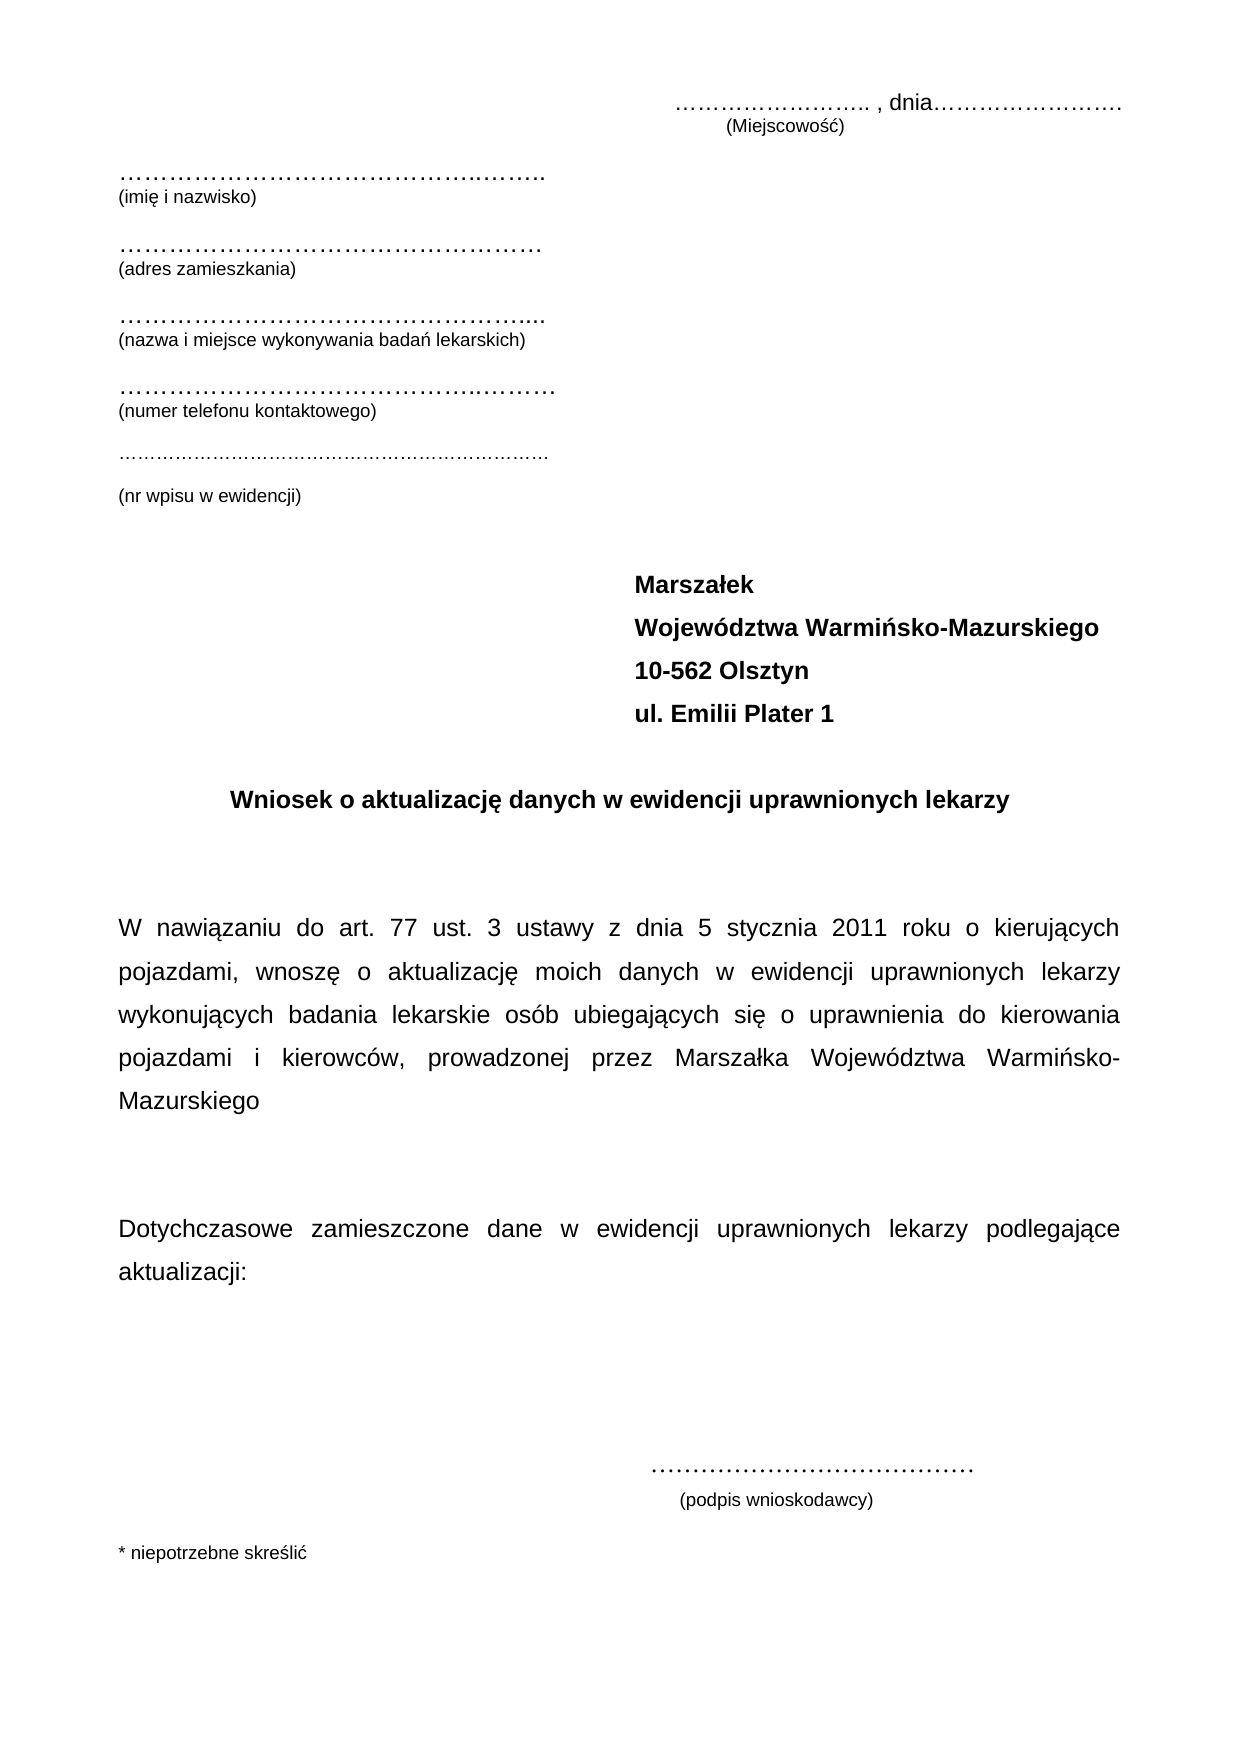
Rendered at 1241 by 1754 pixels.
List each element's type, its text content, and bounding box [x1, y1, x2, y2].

text ul. Emilii Plater 1 [634, 699, 1122, 728]
text ………………………………… (podpis wnioskodawcy) [650, 1449, 1122, 1510]
text …………………………………………………………… [118, 442, 1122, 463]
text Dotychczasowe zamieszczone dane w ewidencji uprawnionych lekarzy podlegające aktualizacji: [118, 1214, 1122, 1286]
text ……………………………………..…….. (imię i nazwisko) [118, 157, 1122, 208]
text ……………………………………..……… (numer telefonu kontaktowego) [118, 371, 1122, 421]
text …………………………………………… (adres zamieszkania) [118, 228, 1122, 279]
text (nr wpisu w ewidencji) [118, 484, 1122, 506]
text Województwa Warmińsko-Mazurskiego [634, 613, 1122, 642]
text (Miejscowość) [118, 115, 1122, 137]
text …………………….. , dnia……………………. [118, 89, 1122, 115]
text 10-562 Olsztyn [634, 656, 1122, 685]
text Marszałek [634, 570, 1122, 599]
text ………………………………………….... (nazwa i miejsce wykonywania badań lekarskich) [118, 300, 1122, 350]
text W nawiązaniu do art. 77 ust. 3 ustawy z dnia 5 stycznia 2011 roku o kierujących pojazdami, wnoszę o aktualizację moich danych w ewidencji uprawnionych lekarzy wykonujących badania lekarskie osób ubiegających się o uprawnienia do kierowania pojazdami i kierowców, prowadzonej przez Marszałka Województwa Warmińsko-Mazurskiego [118, 913, 1122, 1115]
text Wniosek o aktualizację danych w ewidencji uprawnionych lekarzy [118, 786, 1122, 814]
text * niepotrzebne skreślić [118, 1541, 1122, 1563]
